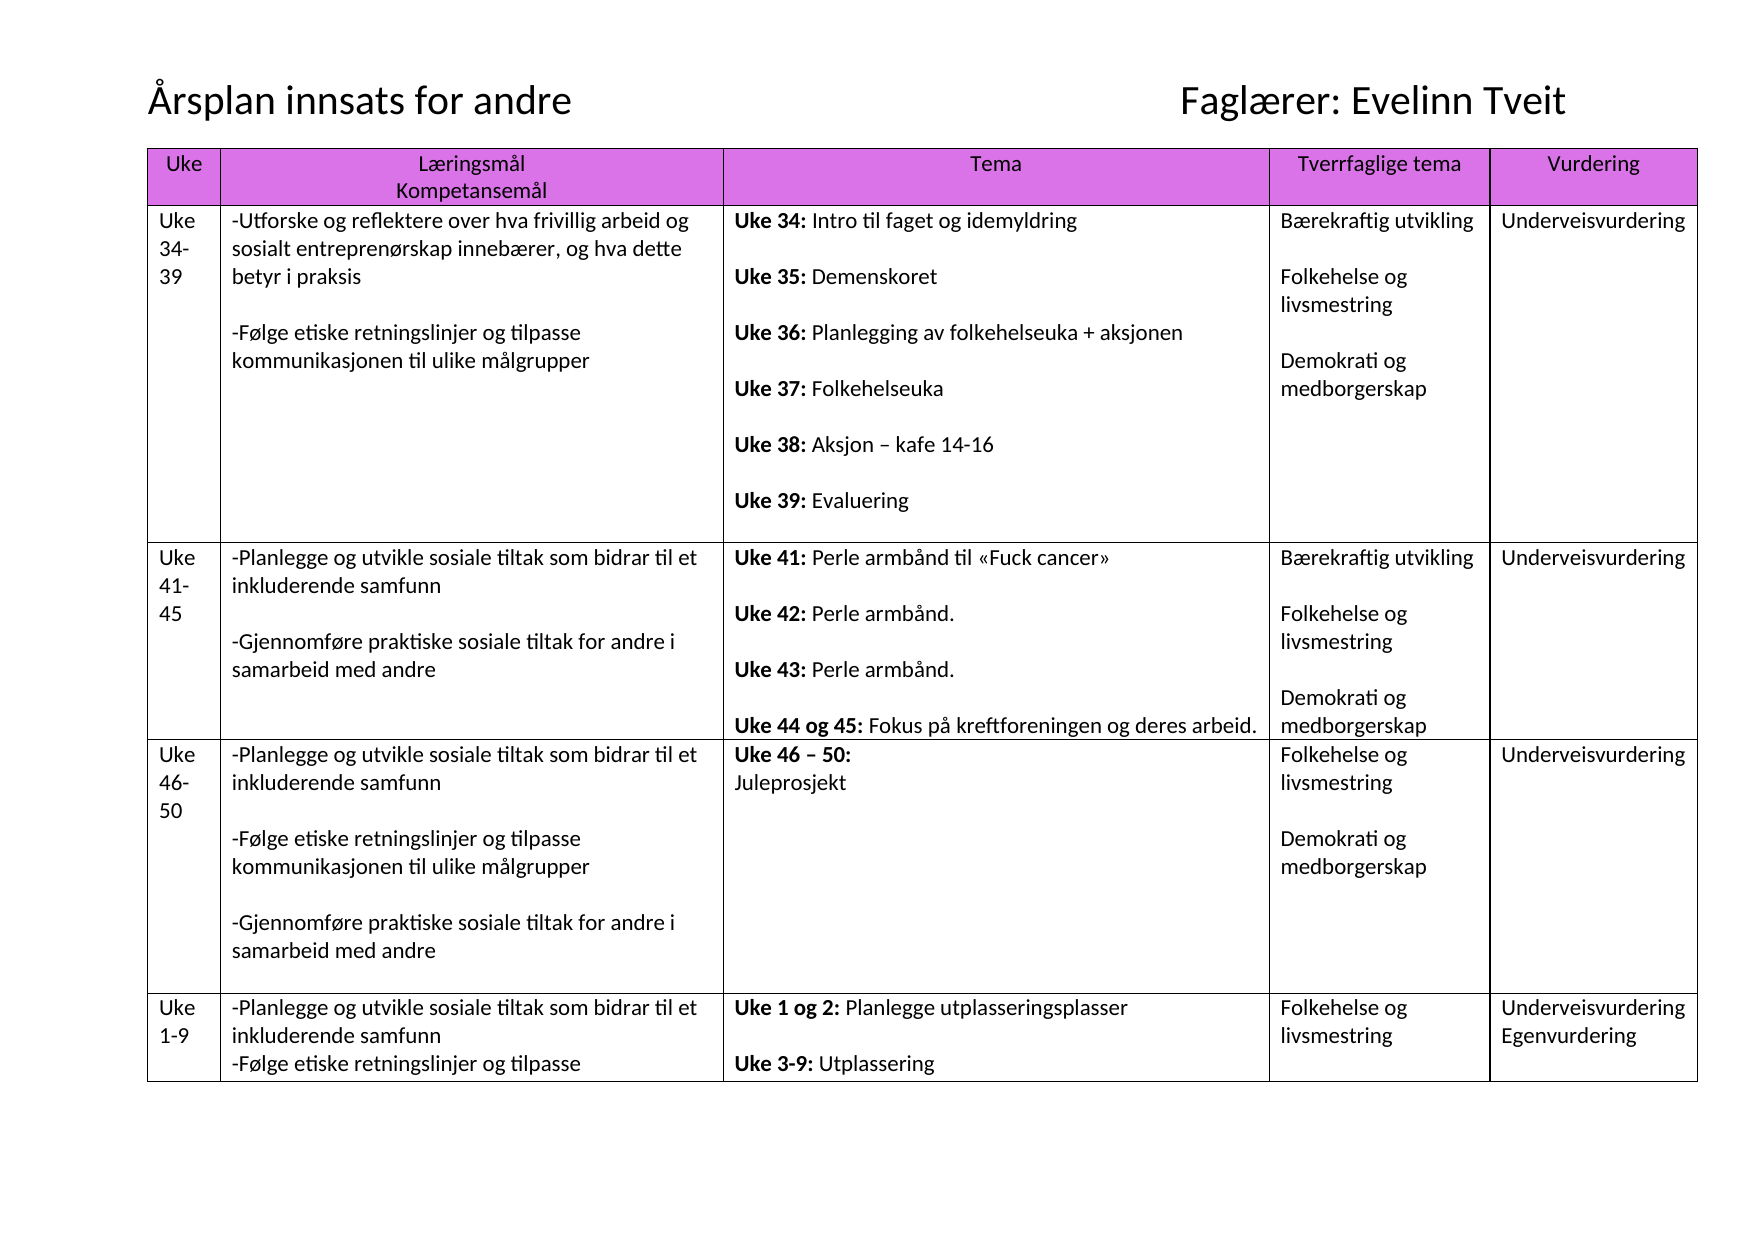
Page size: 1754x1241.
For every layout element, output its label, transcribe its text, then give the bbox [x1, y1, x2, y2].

table_cell Folkehelse og livsmestring Demokrati og medborgerskap [1270, 740, 1489, 992]
table_cell Underveisvurdering [1491, 543, 1697, 739]
table_header Læringsmål Kompetansemål [221, 149, 723, 205]
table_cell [221, 994, 723, 1081]
table_cell -Planlegge og utvikle sosiale tiltak som bidrar til et inkluderende samfunn -Gjennomføre praktiske sosiale tiltak for andre i samarbeid med andre [221, 543, 723, 739]
table_header Tema [724, 149, 1269, 205]
table_cell Uke 41-45 [148, 543, 220, 739]
table_header Vurdering [1491, 149, 1697, 205]
table_cell Uke 46 – 50: Juleprosjekt [724, 740, 1269, 992]
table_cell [724, 994, 1269, 1081]
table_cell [1270, 994, 1489, 1081]
table_cell -Utforske og reflektere over hva frivillig arbeid og sosialt entreprenørskap innebærer, og hva dette betyr i praksis -Følge etiske retningslinjer og tilpasse kommunikasjonen til ulike målgrupper [221, 206, 723, 542]
table_cell Uke 34-39 [148, 206, 220, 542]
table_cell Underveisvurdering [1491, 740, 1697, 992]
table_cell Uke 46-50 [148, 740, 220, 992]
table_cell Uke 1-9 [148, 994, 220, 1081]
table_header Uke [148, 149, 220, 205]
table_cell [1491, 994, 1697, 1081]
table_cell Bærekraftig utvikling Folkehelse og livsmestring Demokrati og medborgerskap [1270, 206, 1489, 542]
table_cell Underveisvurdering [1491, 206, 1697, 542]
table_cell Bærekraftig utvikling Folkehelse og livsmestring Demokrati og medborgerskap [1270, 543, 1489, 739]
table_cell Uke 41: Perle armbånd til «Fuck cancer» Uke 42: Perle armbånd. Uke 43: Perle armbånd. Uke 44 og 45: Fokus på kreftforeningen og deres arbeid. [724, 543, 1269, 739]
table_header Tverrfaglige tema [1270, 149, 1489, 205]
table_cell Uke 34: Intro til faget og idemyldring Uke 35: Demenskoret Uke 36: Planlegging av folkehelseuka + aksjonen Uke 37: Folkehelseuka Uke 38: Aksjon – kafe 14-16 Uke 39: Evaluering [724, 206, 1269, 542]
